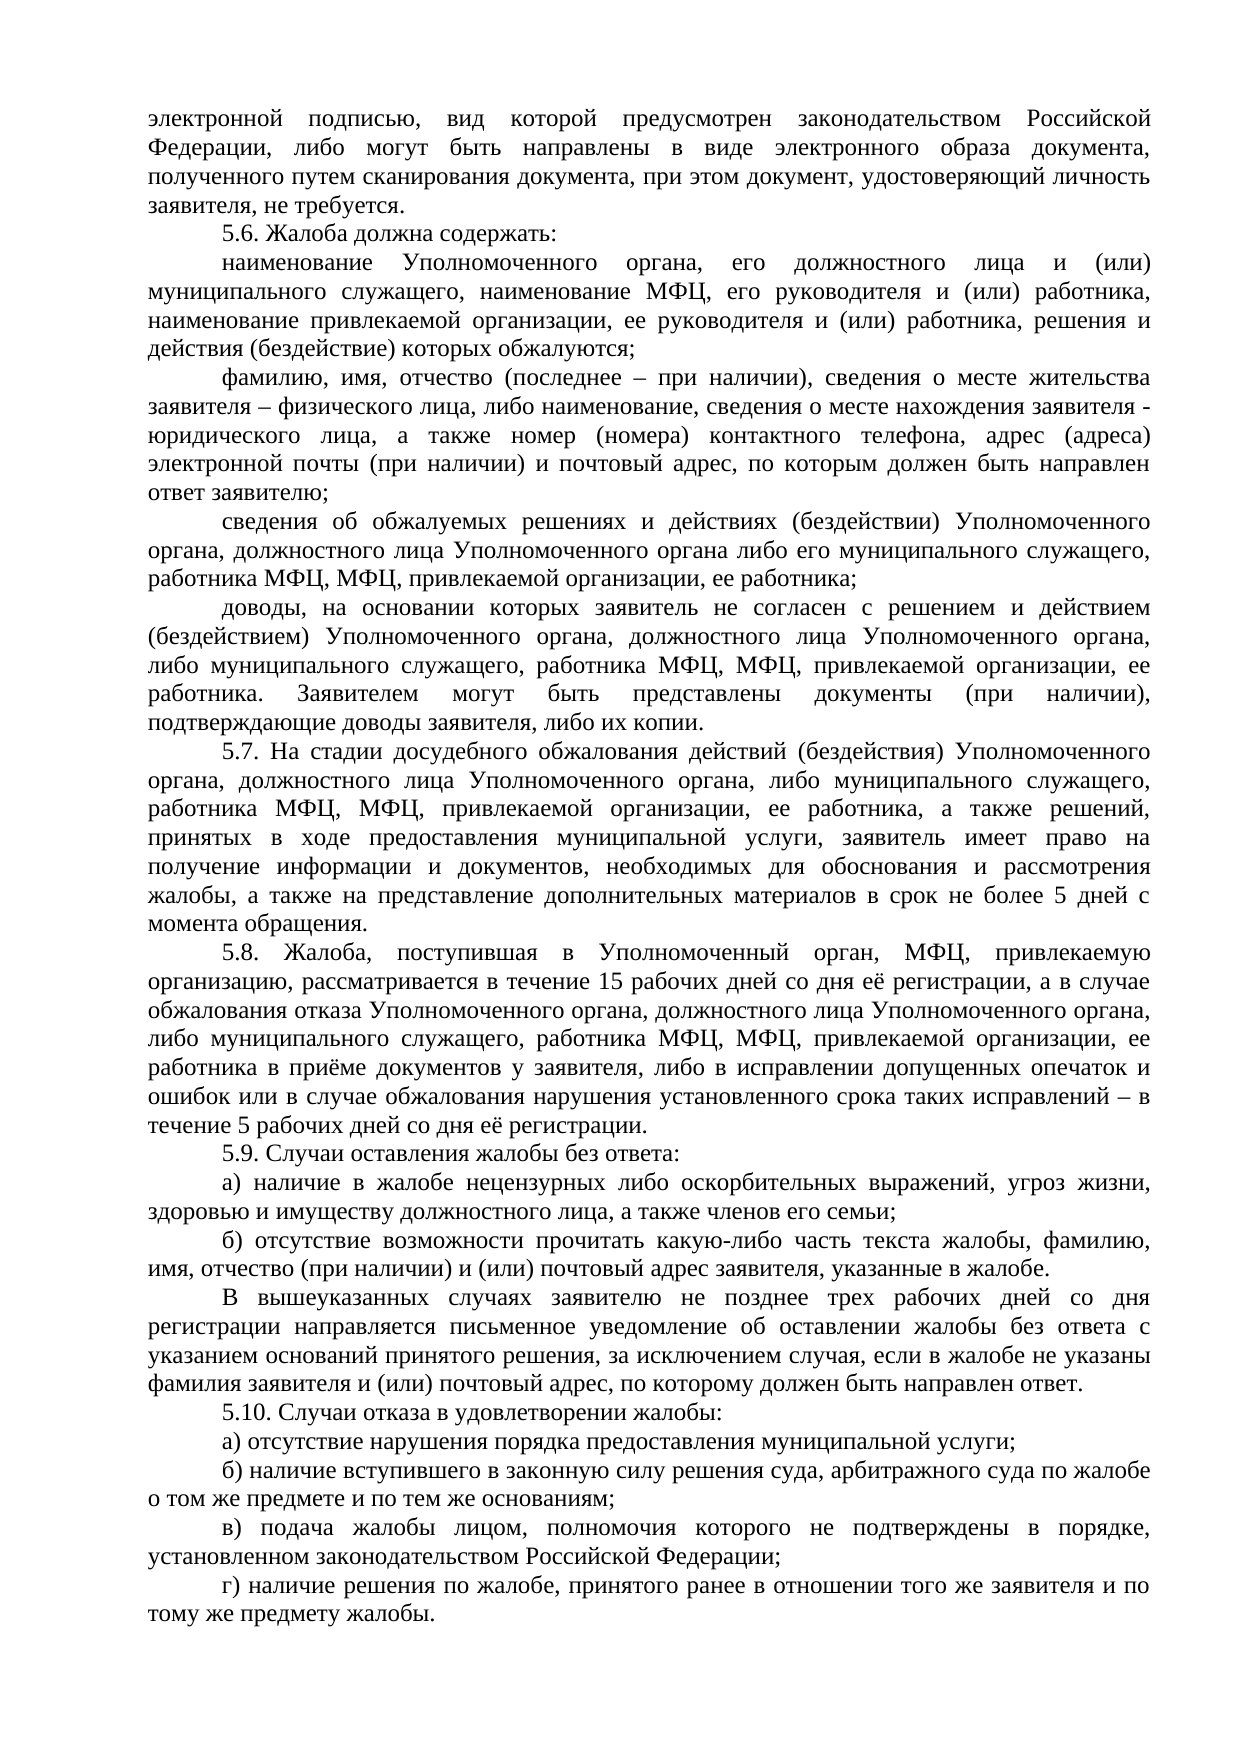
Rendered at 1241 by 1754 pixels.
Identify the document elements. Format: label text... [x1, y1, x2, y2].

text 5.8. Жалоба, поступившая в Уполномоченный орган, МФЦ, привлекаемую организацию, рассматривается в течение 15 рабочих дней со дня её регистрации, а в случае обжалования отказа Уполномоченного органа, должностного лица Уполномоченного органа, либо муниципального служащего, работника МФЦ, МФЦ, привлекаемой организации, ее работника в приёме документов у заявителя, либо в исправлении допущенных опечаток и ошибок или в случае обжалования нарушения установленного срока таких исправлений – в течение 5 рабочих дней со дня её регистрации. [148, 937, 1152, 1138]
text б) наличие вступившего в законную силу решения суда, арбитражного суда по жалобе о том же предмете и по тем же основаниям; [148, 1455, 1152, 1512]
text доводы, на основании которых заявитель не согласен с решением и действием (бездействием) Уполномоченного органа, должностного лица Уполномоченного органа, либо муниципального служащего, работника МФЦ, МФЦ, привлекаемой организации, ее работника. Заявителем могут быть представлены документы (при наличии), подтверждающие доводы заявителя, либо их копии. [148, 592, 1152, 736]
text б) отсутствие возможности прочитать какую-либо часть текста жалобы, фамилию, имя, отчество (при наличии) и (или) почтовый адрес заявителя, указанные в жалобе. [148, 1225, 1152, 1282]
text фамилию, имя, отчество (последнее – при наличии), сведения о месте жительства заявителя – физического лица, либо наименование, сведения о месте нахождения заявителя - юридического лица, а также номер (номера) контактного телефона, адрес (адреса) электронной почты (при наличии) и почтовый адрес, по которым должен быть направлен ответ заявителю; [148, 362, 1152, 506]
text сведения об обжалуемых решениях и действиях (бездействии) Уполномоченного органа, должностного лица Уполномоченного органа либо его муниципального служащего, работника МФЦ, МФЦ, привлекаемой организации, ее работника; [148, 506, 1152, 592]
text В вышеуказанных случаях заявителю не позднее трех рабочих дней со дня регистрации направляется письменное уведомление об оставлении жалобы без ответа с указанием оснований принятого решения, за исключением случая, если в жалобе не указаны фамилия заявителя и (или) почтовый адрес, по которому должен быть направлен ответ. [148, 1282, 1152, 1397]
text 5.7. На стадии досудебного обжалования действий (бездействия) Уполномоченного органа, должностного лица Уполномоченного органа, либо муниципального служащего, работника МФЦ, МФЦ, привлекаемой организации, ее работника, а также решений, принятых в ходе предоставления муниципальной услуги, заявитель имеет право на получение информации и документов, необходимых для обоснования и рассмотрения жалобы, а также на представление дополнительных материалов в срок не более 5 дней с момента обращения. [148, 736, 1152, 937]
text наименование Уполномоченного органа, его должностного лица и (или) муниципального служащего, наименование МФЦ, его руководителя и (или) работника, наименование привлекаемой организации, ее руководителя и (или) работника, решения и действия (бездействие) которых обжалуются; [148, 247, 1152, 362]
text а) наличие в жалобе нецензурных либо оскорбительных выражений, угроз жизни, здоровью и имуществу должностного лица, а также членов его семьи; [148, 1167, 1152, 1225]
text 5.6. Жалоба должна содержать: [148, 218, 1152, 247]
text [148, 103, 1152, 218]
text 5.9. Случаи оставления жалобы без ответа: [148, 1138, 1152, 1167]
text 5.10. Случаи отказа в удовлетворении жалобы: [148, 1397, 1152, 1426]
text а) отсутствие нарушения порядка предоставления муниципальной услуги; [148, 1426, 1152, 1455]
text г) наличие решения по жалобе, принятого ранее в отношении того же заявителя и по тому же предмету жалобы. [148, 1570, 1152, 1627]
text в) подача жалобы лицом, полномочия которого не подтверждены в порядке, установленном законодательством Российской Федерации; [148, 1512, 1152, 1570]
